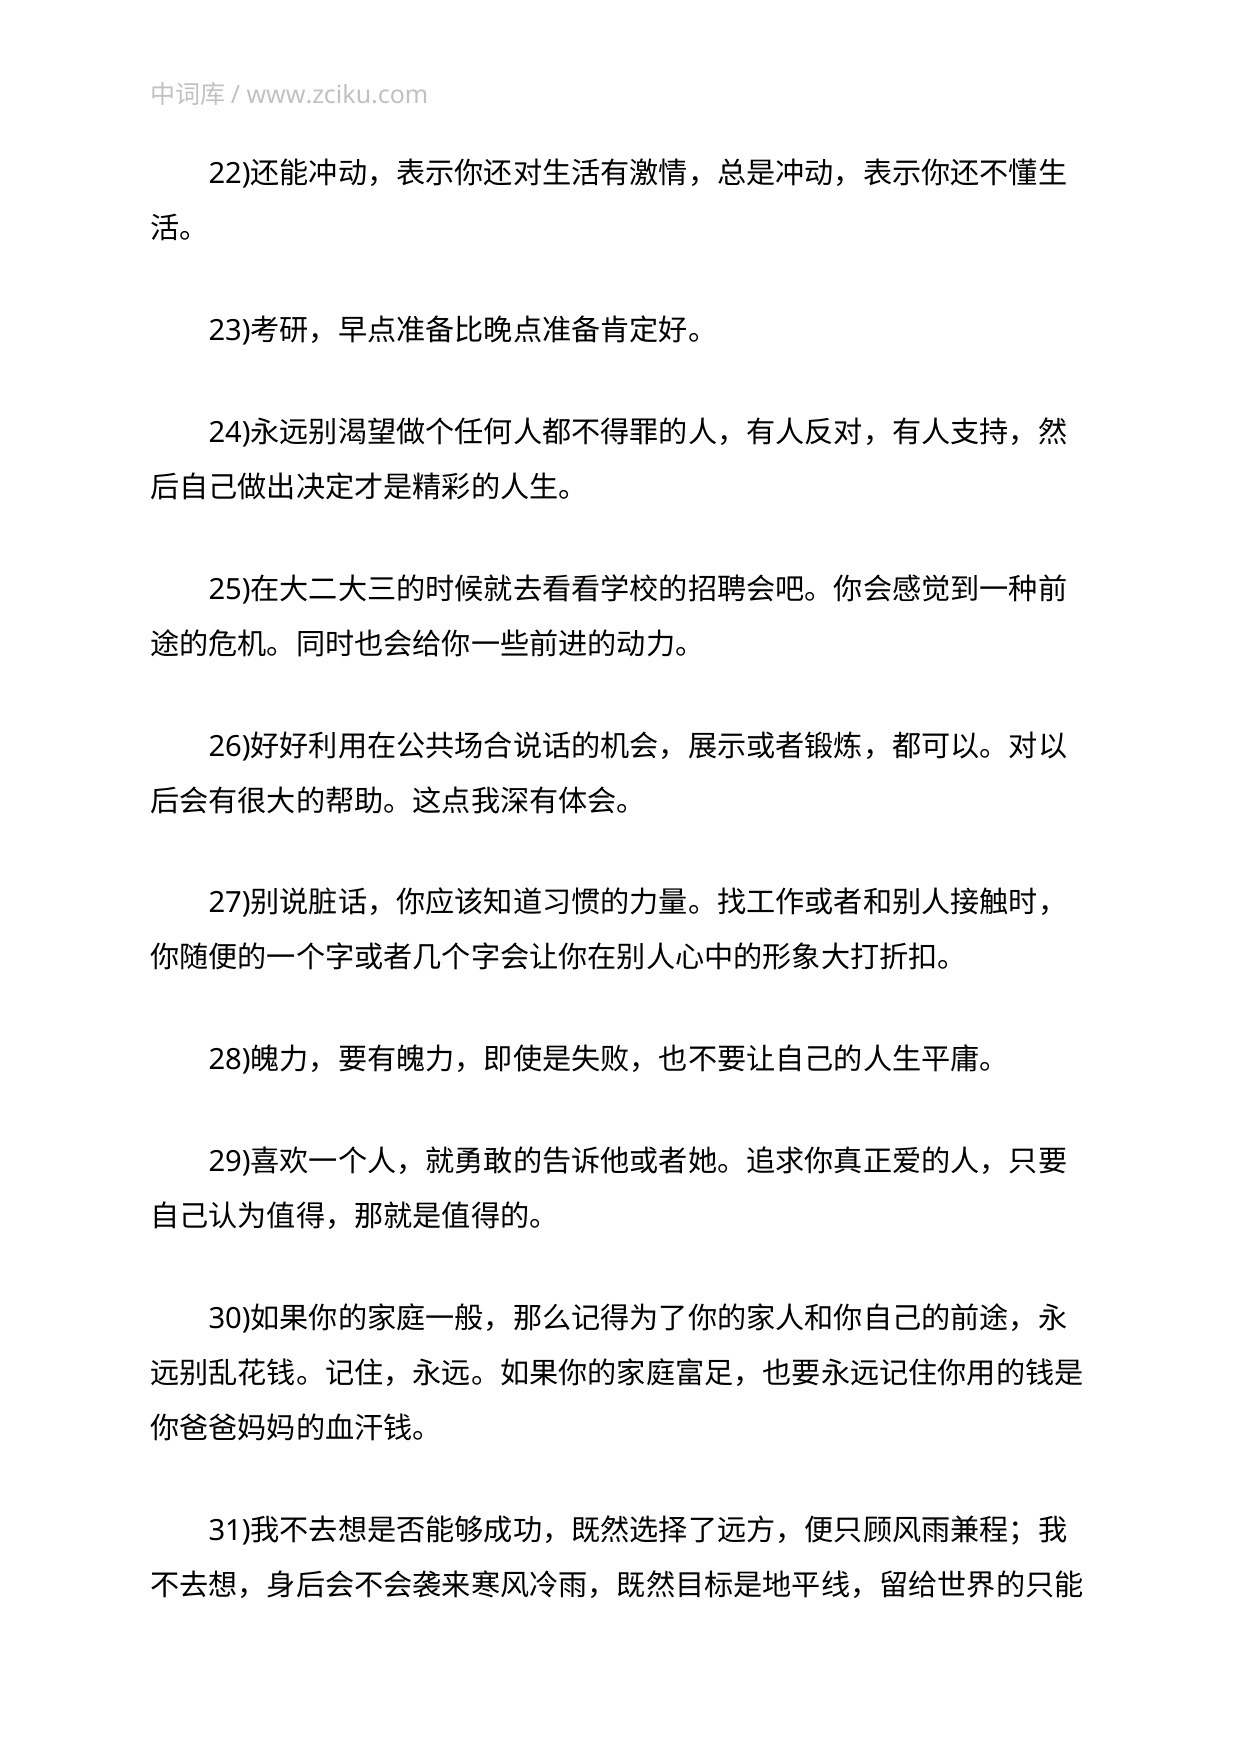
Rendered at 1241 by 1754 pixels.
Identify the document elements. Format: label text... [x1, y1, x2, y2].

text 26)好好利用在公共场合说话的机会，展示或者锻炼，都可以。对以后会有很大的帮助。这点我深有体会。 [150, 722, 1090, 819]
text 30)如果你的家庭一般，那么记得为了你的家人和你自己的前途，永远别乱花钱。记住，永远。如果你的家庭富足，也要永远记住你用的钱是你爸爸妈妈的血汗钱。 [150, 1294, 1090, 1447]
text 22)还能冲动，表示你还对生活有激情，总是冲动，表示你还不懂生活。 [150, 150, 1090, 247]
text 23)考研，早点准备比晚点准备肯定好。 [150, 307, 1090, 349]
text 29)喜欢一个人，就勇敢的告诉他或者她。追求你真正爱的人，只要自己认为值得，那就是值得的。 [150, 1138, 1090, 1235]
text 25)在大二大三的时候就去看看学校的招聘会吧。你会感觉到一种前途的危机。同时也会给你一些前进的动力。 [150, 566, 1090, 663]
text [150, 1506, 1090, 1603]
text 24)永远别渴望做个任何人都不得罪的人，有人反对，有人支持，然后自己做出决定才是精彩的人生。 [150, 409, 1090, 506]
text 27)别说脏话，你应该知道习惯的力量。找工作或者和别人接触时，你随便的一个字或者几个字会让你在别人心中的形象大打折扣。 [150, 879, 1090, 976]
text 28)魄力，要有魄力，即使是失败，也不要让自己的人生平庸。 [150, 1036, 1090, 1078]
